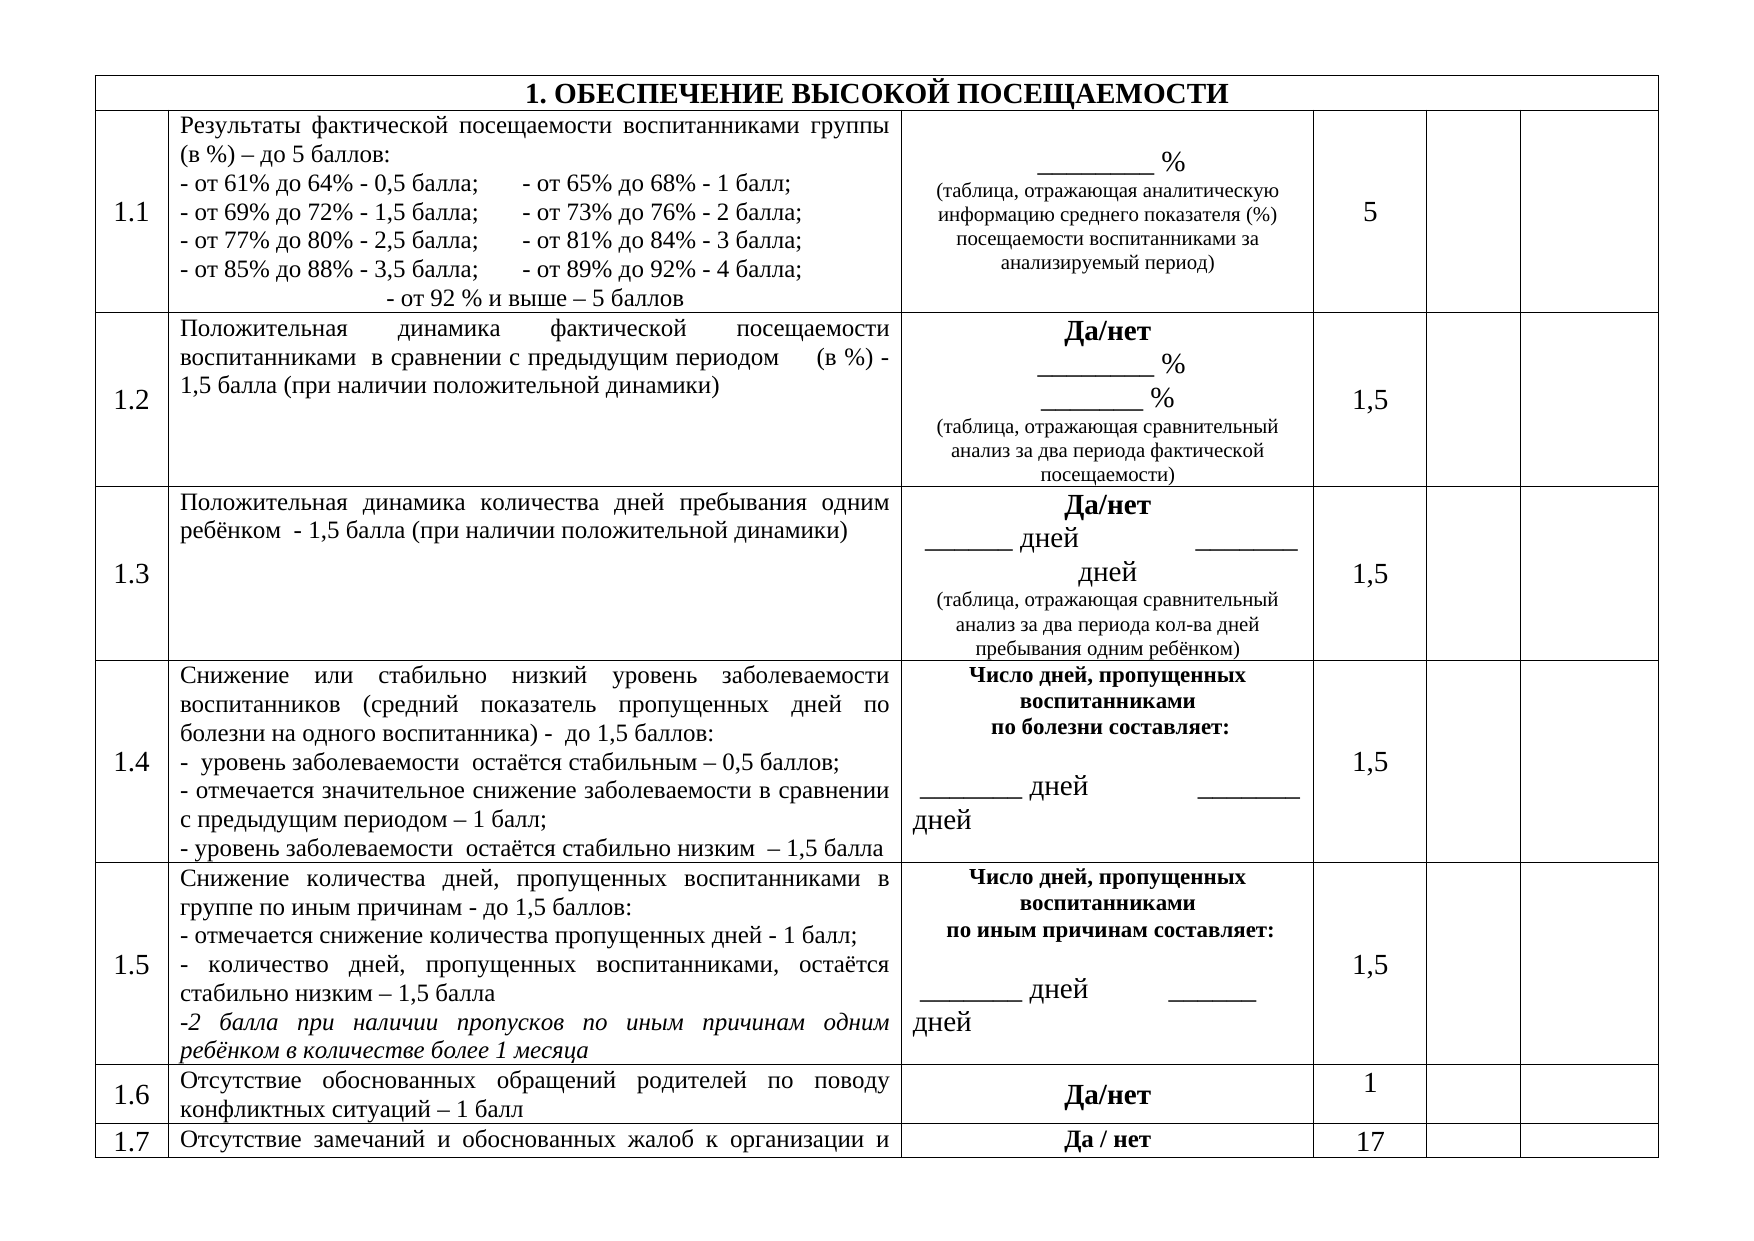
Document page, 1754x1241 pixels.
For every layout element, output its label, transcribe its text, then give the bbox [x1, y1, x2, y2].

table_cell 1. ОБЕСПЕЧЕНИЕ ВЫСОКОЙ ПОСЕЩАЕМОСТИ [96, 76, 1658, 109]
table_cell [1427, 863, 1520, 1064]
table_cell Да/нет ______ дней _______ дней (таблица, отражающая сравнительный анализ за два периода кол-ва дней пребывания одним ребёнком) [902, 487, 1313, 659]
table_cell [1427, 1065, 1520, 1123]
table_cell Отсутствие обоснованных обращений родителей по поводу конфликтных ситуаций – 1 балл [169, 1065, 901, 1123]
table_cell 1,5 [1314, 661, 1426, 862]
table_cell [1427, 661, 1520, 862]
table_cell 1.2 [96, 313, 168, 486]
table_cell 5 [1314, 111, 1426, 312]
table_cell 1.3 [96, 487, 168, 659]
table_cell 1.5 [96, 863, 168, 1064]
table_cell [1521, 1124, 1658, 1157]
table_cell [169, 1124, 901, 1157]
table_cell 1 [1314, 1065, 1426, 1123]
table_cell [1521, 1065, 1658, 1123]
table_cell Да/нет ________ % _______ % (таблица, отражающая сравнительный анализ за два периода фактической посещаемости) [902, 313, 1313, 486]
table_cell 1,5 [1314, 863, 1426, 1064]
table_cell Положительная динамика количества дней пребывания одним ребёнком - 1,5 балла (при наличии положительной динамики) [169, 487, 901, 659]
table_cell [1427, 111, 1520, 312]
table_cell Результаты фактической посещаемости воспитанниками группы (в %) – до 5 баллов: - от 61% до 64% - 0,5 балла; - от 65% до 68% - 1 балл; - от 69% до 72% - 1,5 балла; - от 73% до 76% - 2 балла; - от 77% до 80% - 2,5 балла; - от 81% до 84% - 3 балла; - от 85% до 88% - 3,5 балла; - от 89% до 92% - 4 балла; - от 92 % и выше – 5 баллов [169, 111, 901, 312]
table_cell Снижение или стабильно низкий уровень заболеваемости воспитанников (средний показатель пропущенных дней по болезни на одного воспитанника) - до 1,5 баллов: - уровень заболеваемости остаётся стабильным – 0,5 баллов; - отмечается значительное снижение заболеваемости в сравнении с предыдущим периодом – 1 балл; - уровень заболеваемости остаётся стабильно низким – 1,5 балла [169, 661, 901, 862]
table_cell [1427, 313, 1520, 486]
table_cell Число дней, пропущенных воспитанниками по болезни составляет: _______ дней _______ дней [902, 661, 1313, 862]
table_cell 1,5 [1314, 313, 1426, 486]
table_cell Снижение количества дней, пропущенных воспитанниками в группе по иным причинам - до 1,5 баллов: - отмечается снижение количества пропущенных дней - 1 балл; - количество дней, пропущенных воспитанниками, остаётся стабильно низким – 1,5 балла -2 балла при наличии пропусков по иным причинам одним ребёнком в количестве более 1 месяца [169, 863, 901, 1064]
table_cell [1521, 863, 1658, 1064]
table_cell [1521, 487, 1658, 659]
table_cell 17 [1314, 1124, 1426, 1157]
table_cell 1.6 [96, 1065, 168, 1123]
table_cell Да/нет [902, 1065, 1313, 1123]
table_cell [1521, 661, 1658, 862]
table_cell [1521, 313, 1658, 486]
table_cell [1521, 111, 1658, 312]
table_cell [902, 1124, 1313, 1157]
table_cell Число дней, пропущенных воспитанниками по иным причинам составляет: _______ дней ______ дней [902, 863, 1313, 1064]
table_cell Положительная динамика фактической посещаемости воспитанниками в сравнении с предыдущим периодом (в %) - 1,5 балла (при наличии положительной динамики) [169, 313, 901, 486]
table_cell 1.1 [96, 111, 168, 312]
table_cell ________ % (таблица, отражающая аналитическую информацию среднего показателя (%) посещаемости воспитанниками за анализируемый период) [902, 111, 1313, 312]
table_cell 1.7 [96, 1124, 168, 1157]
table_cell [1427, 487, 1520, 659]
table_cell 1.4 [96, 661, 168, 862]
table_cell 1,5 [1314, 487, 1426, 659]
table_cell [1427, 1124, 1520, 1157]
